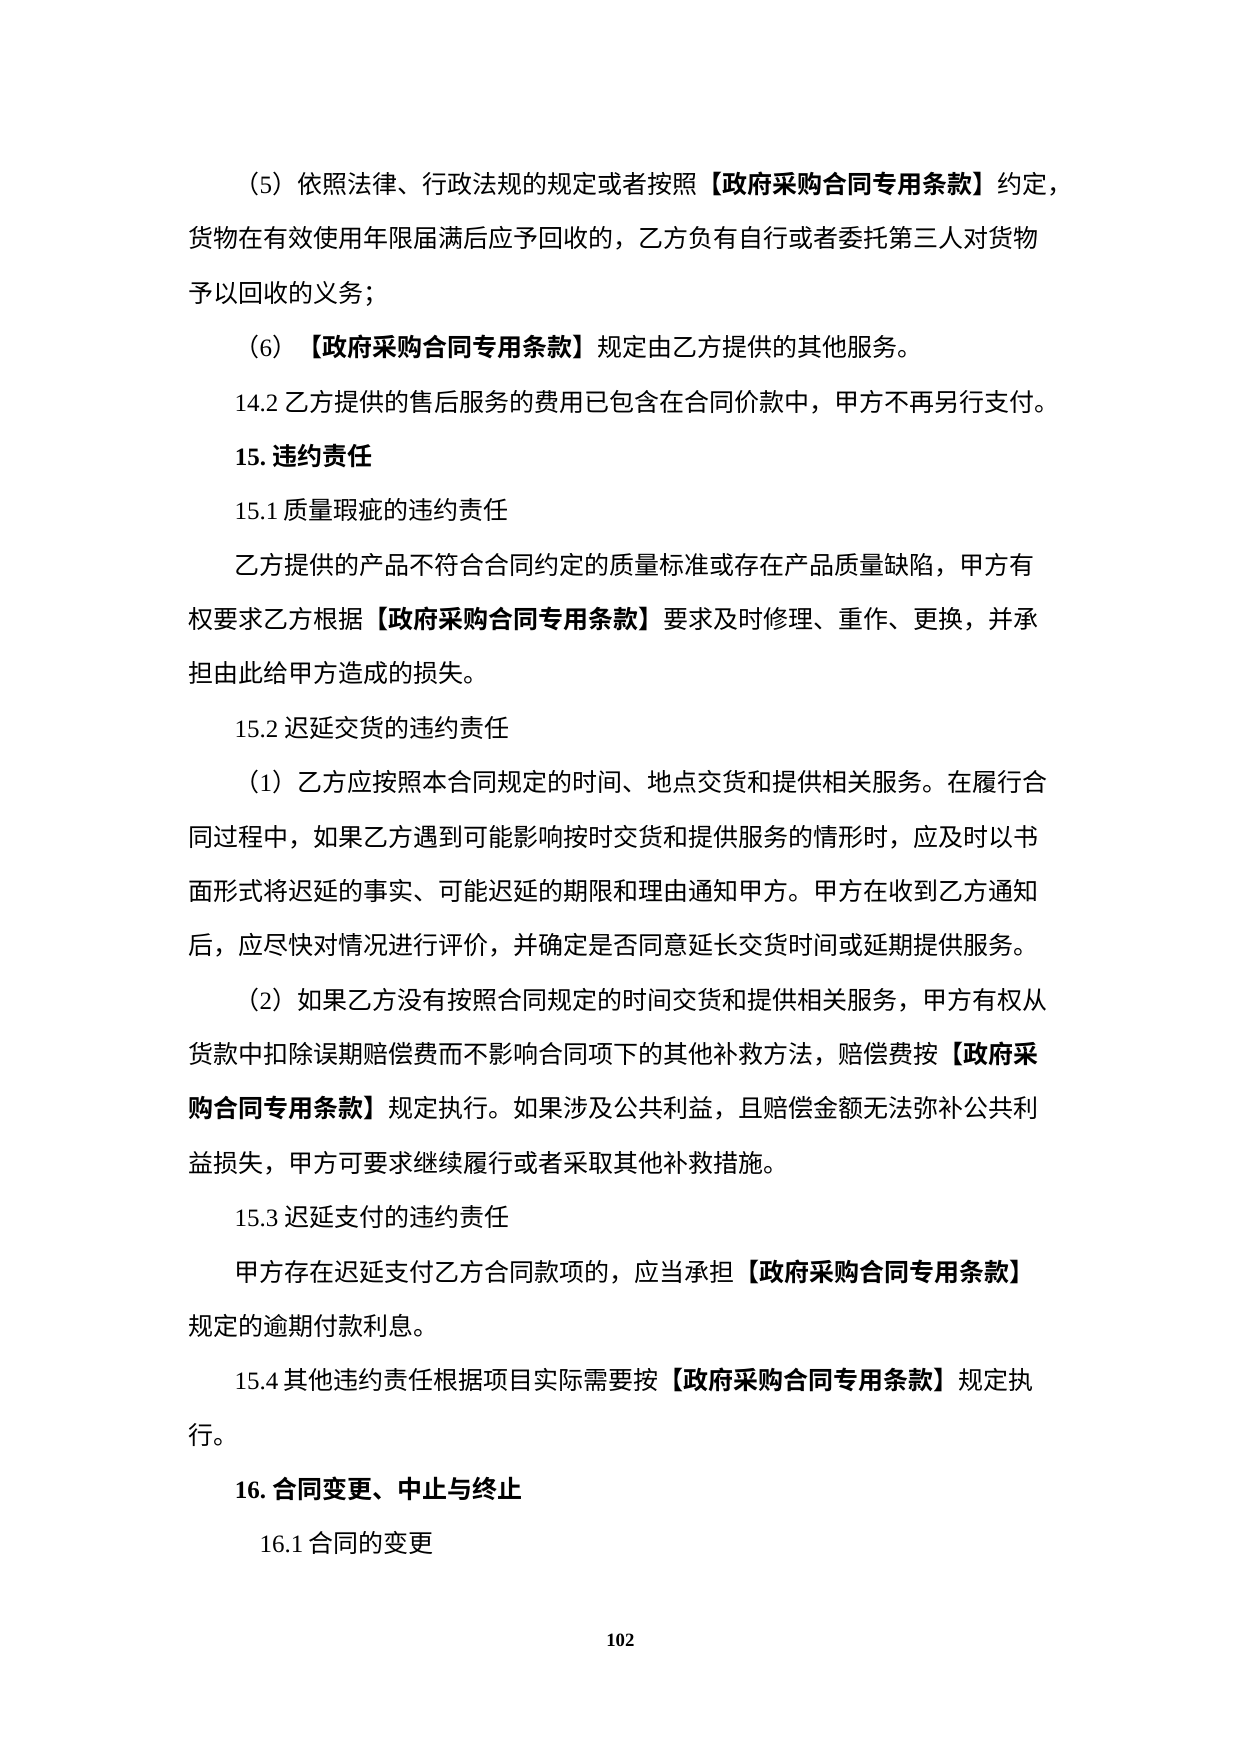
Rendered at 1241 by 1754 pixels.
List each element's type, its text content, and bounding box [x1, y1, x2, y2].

text 15.3 迟延支付的违约责任 [188, 1198, 1052, 1234]
text 甲方存在迟延支付乙方合同款项的，应当承担【政府采购合同专用条款】规定的逾期付款利息。 [188, 1252, 1052, 1343]
text 16.1合同的变更 [188, 1524, 1052, 1560]
text 乙方提供的产品不符合合同约定的质量标准或存在产品质量缺陷，甲方有权要求乙方根据【政府采购合同专用条款】要求及时修理、重作、更换，并承担由此给甲方造成的损失。 [188, 545, 1052, 690]
text （6）【政府采购合同专用条款】规定由乙方提供的其他服务。 [188, 328, 1052, 364]
text 14.2 乙方提供的售后服务的费用已包含在合同价款中，甲方不再另行支付。 [188, 382, 1052, 418]
list 合同变更、中止与终止 [188, 1469, 1052, 1506]
text 15.2 迟延交货的违约责任 [188, 708, 1052, 744]
text （2）如果乙方没有按照合同规定的时间交货和提供相关服务，甲方有权从货款中扣除误期赔偿费而不影响合同项下的其他补救方法，赔偿费按【政府采购合同专用条款】规定执行。如果涉及公共利益，且赔偿金额无法弥补公共利益损失，甲方可要求继续履行或者采取其他补救措施。 [188, 980, 1052, 1179]
text （5）依照法律、行政法规的规定或者按照【政府采购合同专用条款】约定，货物在有效使用年限届满后应予回收的，乙方负有自行或者委托第三人对货物予以回收的义务； [188, 164, 1052, 309]
text （1）乙方应按照本合同规定的时间、地点交货和提供相关服务。在履行合同过程中，如果乙方遇到可能影响按时交货和提供服务的情形时，应及时以书面形式将迟延的事实、可能迟延的期限和理由通知甲方。甲方在收到乙方通知后，应尽快对情况进行评价，并确定是否同意延长交货时间或延期提供服务。 [188, 763, 1052, 962]
text 15.1质量瑕疵的违约责任 [188, 491, 1052, 527]
text 15. 违约责任 [188, 436, 1052, 473]
text 15.4其他违约责任根据项目实际需要按【政府采购合同专用条款】规定执行。 [188, 1361, 1052, 1451]
